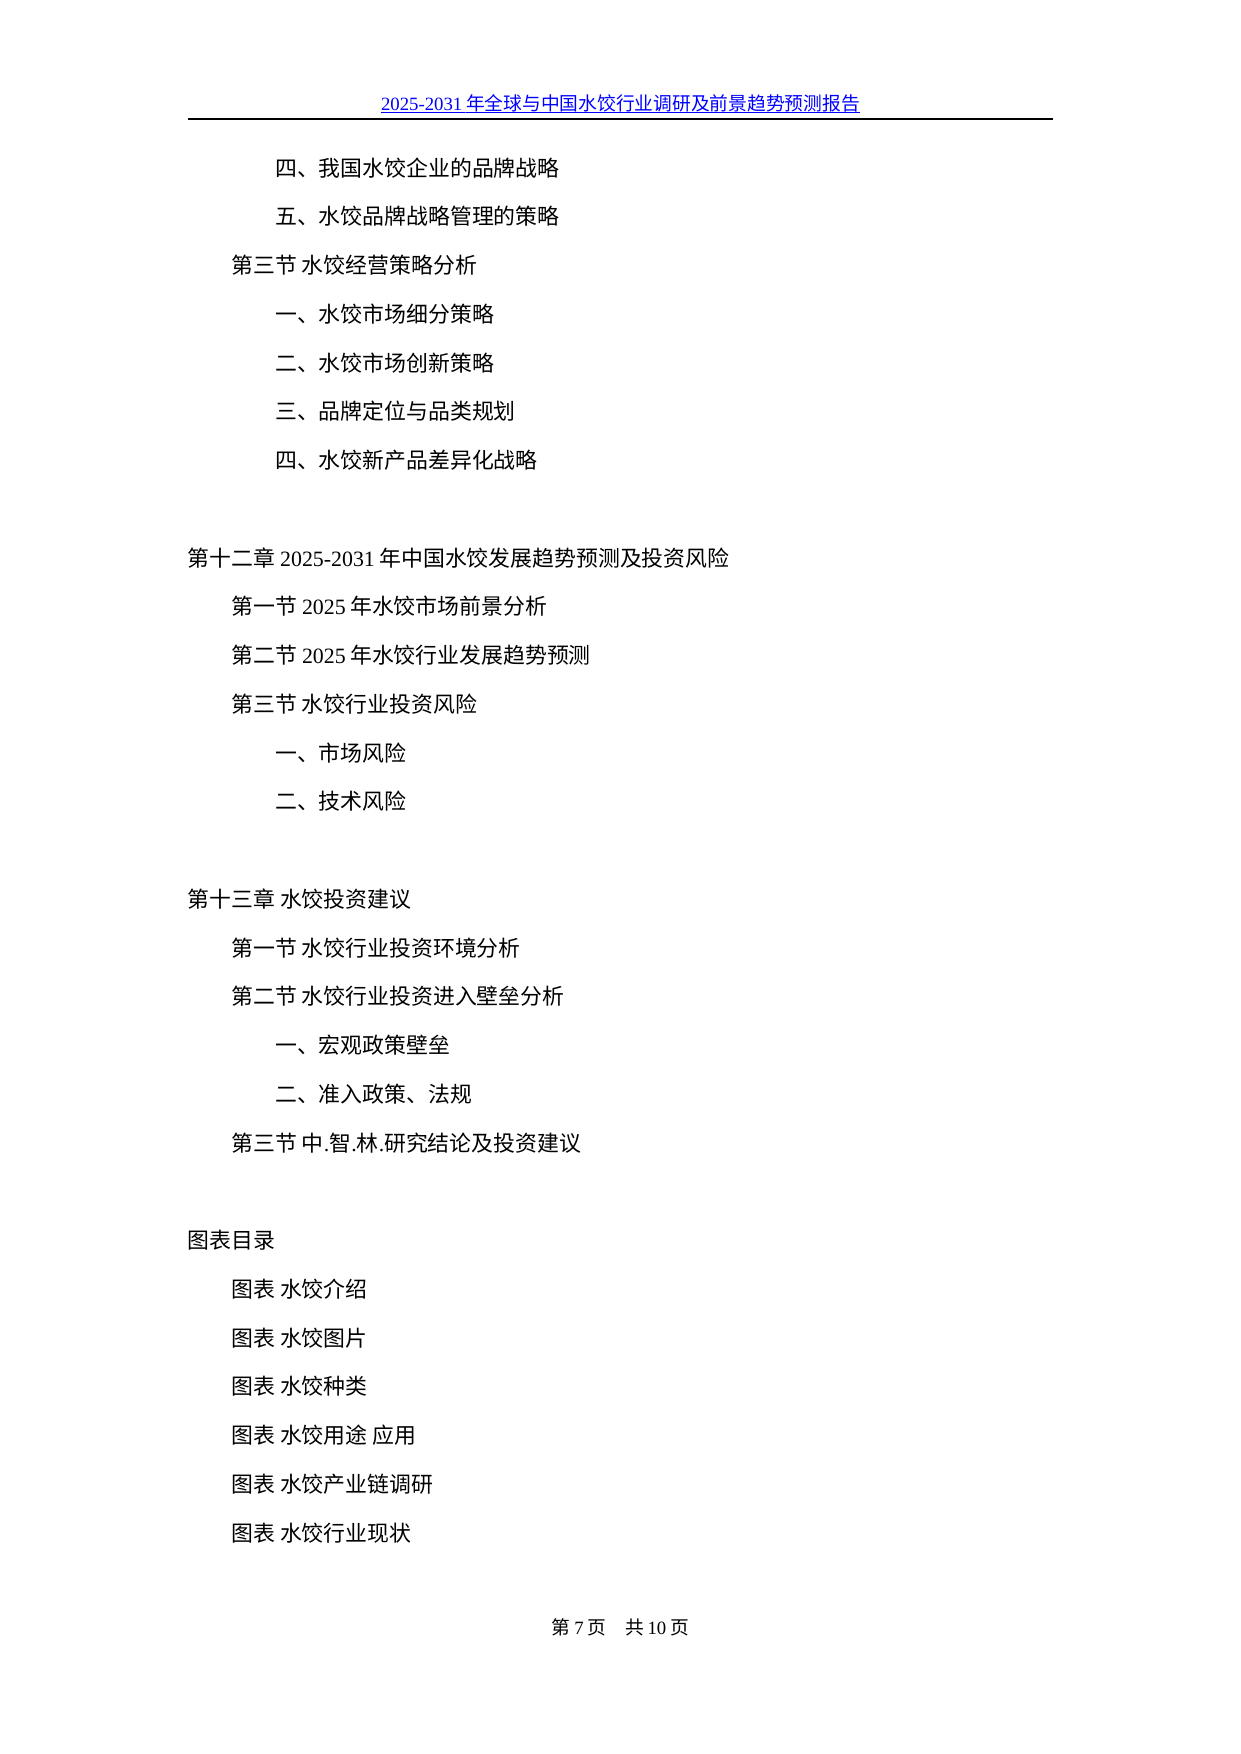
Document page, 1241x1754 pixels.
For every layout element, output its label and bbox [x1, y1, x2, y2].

text [187, 150, 1053, 1548]
